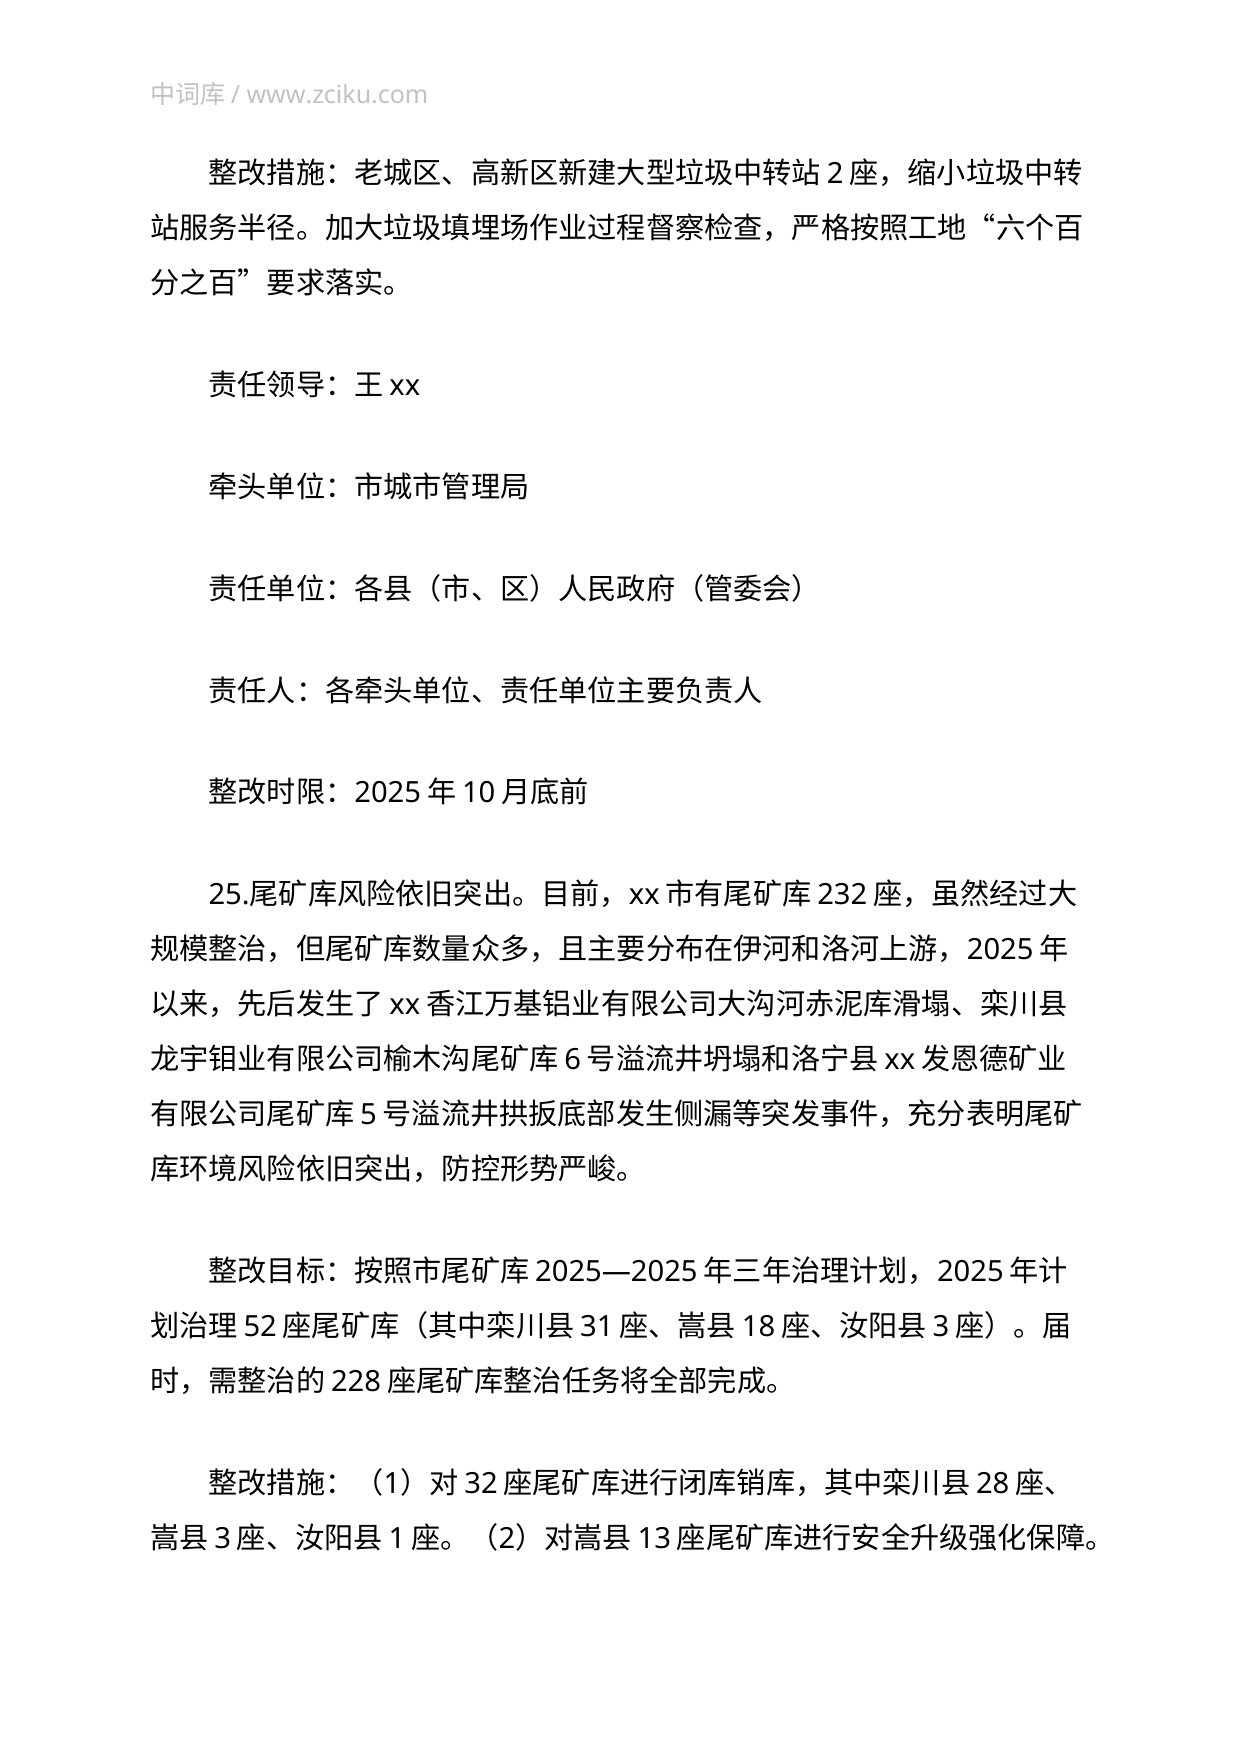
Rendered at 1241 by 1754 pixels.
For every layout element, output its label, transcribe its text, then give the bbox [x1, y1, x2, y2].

text 25.尾矿库风险依旧突出。目前，xx市有尾矿库232座，虽然经过大规模整治，但尾矿库数量众多，且主要分布在伊河和洛河上游，2025年以来，先后发生了xx香江万基铝业有限公司大沟河赤泥库滑塌、栾川县龙宇钼业有限公司榆木沟尾矿库6号溢流井坍塌和洛宁县xx发恩德矿业有限公司尾矿库5号溢流井拱扳底部发生侧漏等突发事件，充分表明尾矿库环境风险依旧突出，防控形势严峻。 [150, 871, 1090, 1188]
text 责任单位：各县（市、区）人民政府（管委会） [150, 565, 1090, 608]
text 整改目标：按照市尾矿库2025—2025年三年治理计划，2025年计划治理52座尾矿库（其中栾川县31座、嵩县18座、汝阳县3座）。届时，需整治的228座尾矿库整治任务将全部完成。 [150, 1248, 1090, 1400]
text 整改措施：老城区、高新区新建大型垃圾中转站2座，缩小垃圾中转站服务半径。加大垃圾填埋场作业过程督察检查，严格按照工地“六个百分之百”要求落实。 [150, 150, 1090, 302]
text 牵头单位：市城市管理局 [150, 464, 1090, 506]
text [150, 1460, 1090, 1557]
text 整改时限：2025年10月底前 [150, 769, 1090, 811]
text 责任领导：王xx [150, 362, 1090, 404]
text 责任人：各牵头单位、责任单位主要负责人 [150, 667, 1090, 709]
